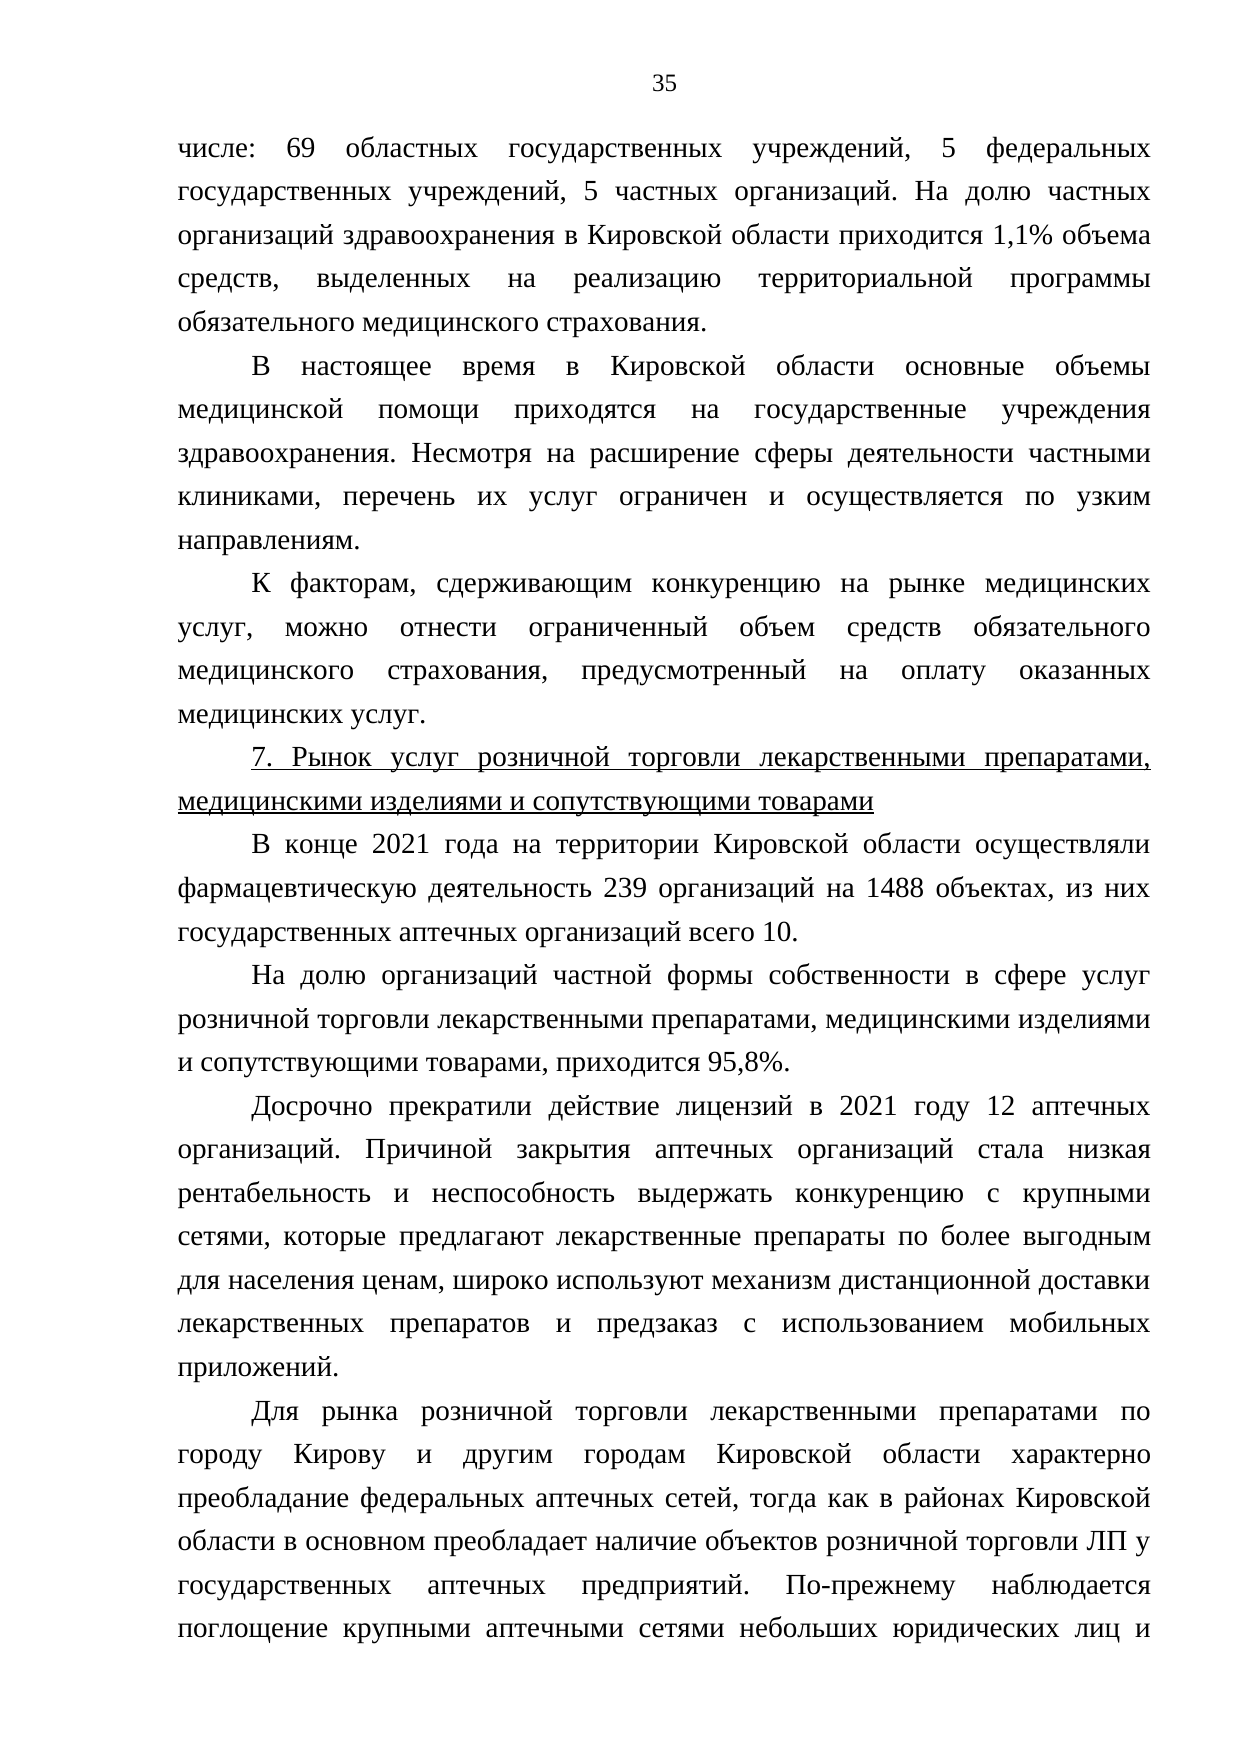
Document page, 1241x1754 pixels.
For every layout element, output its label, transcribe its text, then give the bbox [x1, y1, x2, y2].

text Досрочно прекратили действие лицензий в 2021 году 12 аптечных организаций. Причиной закрытия аптечных организаций стала низкая рентабельность и неспособность выдержать конкуренцию с крупными сетями, которые предлагают лекарственные препараты по более выгодным для населения ценам, широко используют механизм дистанционной доставки лекарственных препаратов и предзаказ с использованием мобильных приложений. [177, 1088, 1152, 1383]
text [177, 1393, 1152, 1644]
text 7. Рынок услуг розничной торговли лекарственными препаратами, медицинскими изделиями и сопутствующими товарами [177, 739, 1152, 817]
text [177, 130, 1152, 338]
text В конце 2021 года на территории Кировской области осуществляли фармацевтическую деятельность 239 организаций на 1488 объектах, из них государственных аптечных организаций всего 10. [177, 827, 1152, 947]
text В настоящее время в Кировской области основные объемы медицинской помощи приходятся на государственные учреждения здравоохранения. Несмотря на расширение сферы деятельности частными клиниками, перечень их услуг ограничен и осуществляется по узким направлениям. [177, 348, 1152, 555]
text К факторам, сдерживающим конкуренцию на рынке медицинских услуг, можно отнести ограниченный объем средств обязательного медицинского страхования, предусмотренный на оплату оказанных медицинских услуг. [177, 565, 1152, 729]
text На долю организаций частной формы собственности в сфере услуг розничной торговли лекарственными препаратами, медицинскими изделиями и сопутствующими товарами, приходится 95,8%. [177, 957, 1152, 1078]
